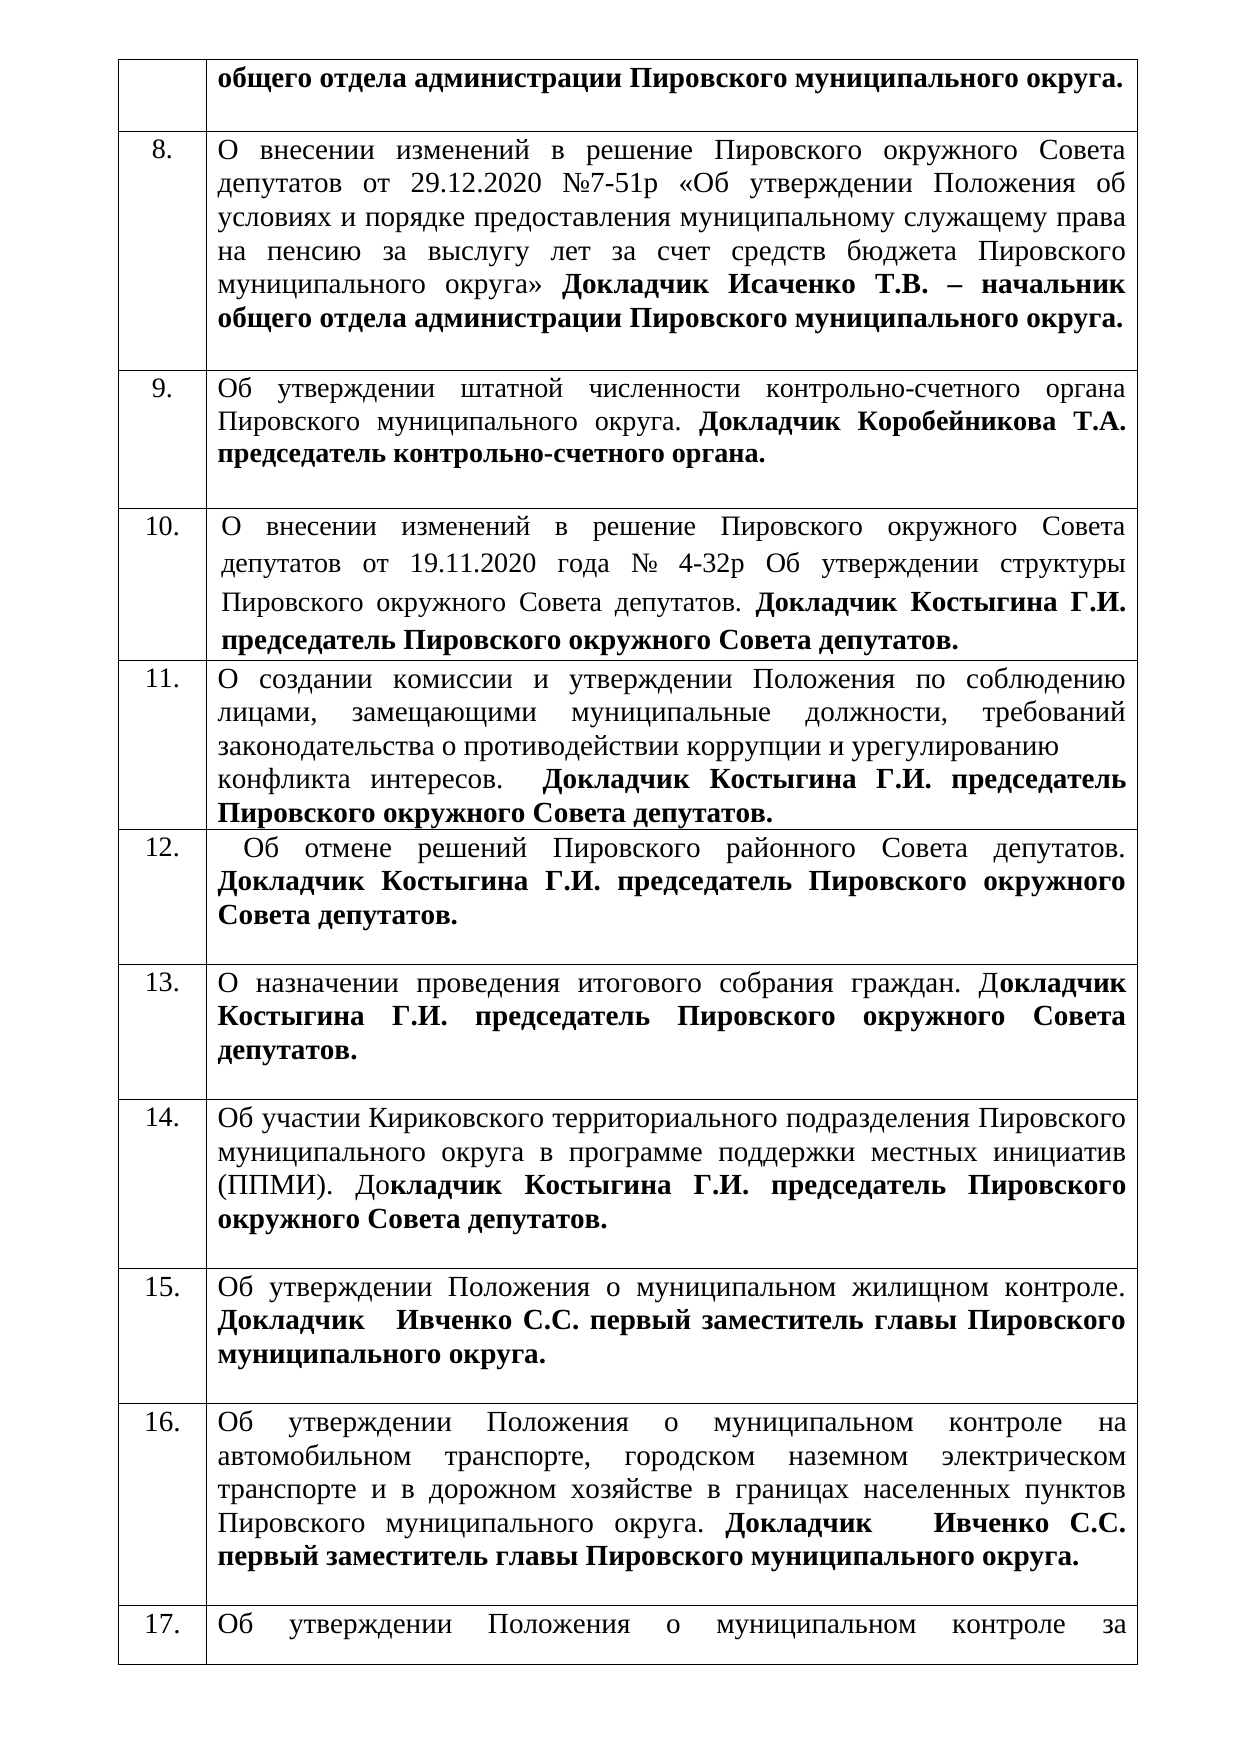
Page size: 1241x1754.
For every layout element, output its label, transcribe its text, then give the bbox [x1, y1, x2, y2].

table_cell 12. [119, 830, 206, 964]
table_cell 8. [119, 132, 206, 370]
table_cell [207, 60, 1137, 131]
table_cell 11. [119, 661, 206, 829]
table_cell 13. [119, 965, 206, 1099]
table_cell 15. [119, 1269, 206, 1403]
table_cell 9. [119, 371, 206, 508]
table_cell 14. [119, 1100, 206, 1268]
table_cell Об отмене решений Пировского районного Совета депутатов. Докладчик Костыгина Г.И. председатель Пировского окружного Совета депутатов. [207, 830, 1137, 964]
table_cell 16. [119, 1404, 206, 1605]
table_cell Об утверждении штатной численности контрольно-счетного органа Пировского муниципального округа. Докладчик Коробейникова Т.А. председатель контрольно-счетного органа. [207, 371, 1137, 508]
table_cell 7. [119, 60, 206, 131]
table_cell О назначении проведения итогового собрания граждан. Докладчик Костыгина Г.И. председатель Пировского окружного Совета депутатов. [207, 965, 1137, 1099]
table_cell Об участии Кириковского территориального подразделения Пировского муниципального округа в программе поддержки местных инициатив (ППМИ). Докладчик Костыгина Г.И. председатель Пировского окружного Совета депутатов. [207, 1100, 1137, 1268]
table_cell 17. [119, 1606, 206, 1664]
table_cell Об утверждении Положения о муниципальном жилищном контроле. Докладчик Ивченко С.С. первый заместитель главы Пировского муниципального округа. [207, 1269, 1137, 1403]
table_cell О создании комиссии и утверждении Положения по соблюдению лицами, замещающими муниципальные должности, требований законодательства о противодействии коррупции и урегулированию конфликта интересов. Докладчик Костыгина Г.И. председатель Пировского окружного Совета депутатов. [207, 661, 1137, 829]
table_cell 10. [119, 509, 206, 660]
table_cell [207, 1606, 1137, 1664]
table_cell Об утверждении Положения о муниципальном контроле на автомобильном транспорте, городском наземном электрическом транспорте и в дорожном хозяйстве в границах населенных пунктов Пировского муниципального округа. Докладчик Ивченко С.С. первый заместитель главы Пировского муниципального округа. [207, 1404, 1137, 1605]
table_cell О внесении изменений в решение Пировского окружного Совета депутатов от 29.12.2020 №7-51р «Об утверждении Положения об условиях и порядке предоставления муниципальному служащему права на пенсию за выслугу лет за счет средств бюджета Пировского муниципального округа» Докладчик Исаченко Т.В. – начальник общего отдела администрации Пировского муниципального округа. [207, 132, 1137, 370]
table_cell О внесении изменений в решение Пировского окружного Совета депутатов от 19.11.2020 года № 4-32р Об утверждении структуры Пировского окружного Совета депутатов. Докладчик Костыгина Г.И. председатель Пировского окружного Совета депутатов. [207, 509, 1137, 660]
